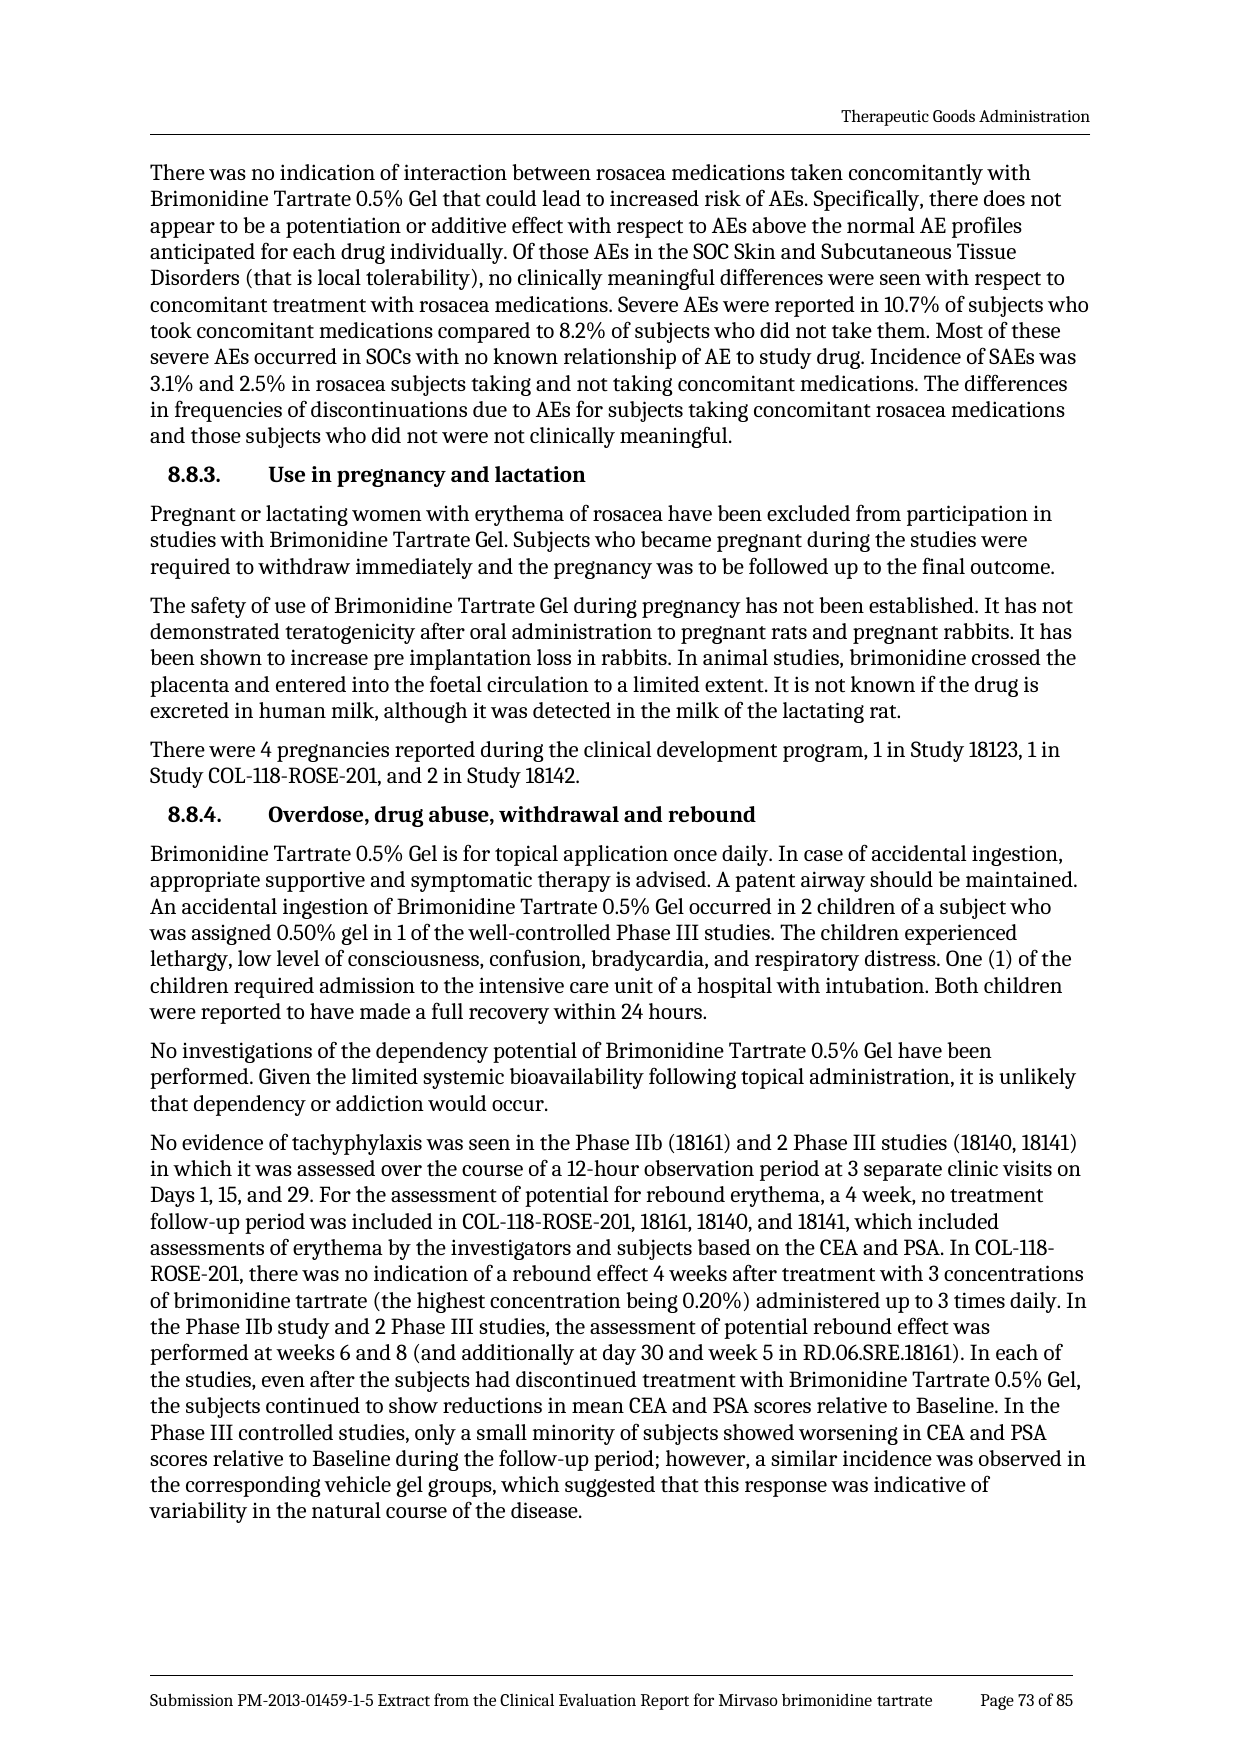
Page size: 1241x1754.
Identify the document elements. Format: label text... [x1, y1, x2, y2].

text Brimonidine Tartrate 0.5% Gel is for topical application once daily. In case of accidental ingestion, appropriate supportive and symptomatic therapy is advised. A patent airway should be maintained. An accidental ingestion of Brimonidine Tartrate 0.5% Gel occurred in 2 children of a subject who was assigned 0.50% gel in 1 of the well-controlled Phase III studies. The children experienced lethargy, low level of consciousness, confusion, bradycardia, and respiratory distress. One (1) of the children required admission to the intensive care unit of a hospital with intubation. Both children were reported to have made a full recovery within 24 hours. [150, 841, 1090, 1025]
subtitle Overdose, drug abuse, withdrawal and rebound [168, 802, 1090, 828]
text There were 4 pregnancies reported during the clinical development program, 1 in Study 18123, 1 in Study COL-118-ROSE-201, and 2 in Study 18142. [150, 737, 1090, 789]
text The safety of use of Brimonidine Tartrate Gel during pregnancy has not been established. It has not demonstrated teratogenicity after oral administration to pregnant rats and pregnant rabbits. It has been shown to increase pre implantation loss in rabbits. In animal studies, brimonidine crossed the placenta and entered into the foetal circulation to a limited extent. It is not known if the drug is excreted in human milk, although it was detected in the milk of the lactating rat. [150, 592, 1090, 724]
text No evidence of tachyphylaxis was seen in the Phase IIb (18161) and 2 Phase III studies (18140, 18141) in which it was assessed over the course of a 12-hour observation period at 3 separate clinic visits on Days 1, 15, and 29. For the assessment of potential for rebound erythema, a 4 week, no treatment follow-up period was included in COL-118-ROSE-201, 18161, 18140, and 18141, which included assessments of erythema by the investigators and subjects based on the CEA and PSA. In COL-118-ROSE-201, there was no indication of a rebound effect 4 weeks after treatment with 3 concentrations of brimonidine tartrate (the highest concentration being 0.20%) administered up to 3 times daily. In the Phase IIb study and 2 Phase III studies, the assessment of potential rebound effect was performed at weeks 6 and 8 (and additionally at day 30 and week 5 in RD.06.SRE.18161). In each of the studies, even after the subjects had discontinued treatment with Brimonidine Tartrate 0.5% Gel, the subjects continued to show reductions in mean CEA and PSA scores relative to Baseline. In the Phase III controlled studies, only a small minority of subjects showed worsening in CEA and PSA scores relative to Baseline during the follow-up period; however, a similar incidence was observed in the corresponding vehicle gel groups, which suggested that this response was indicative of variability in the natural course of the disease. [150, 1129, 1090, 1525]
text Pregnant or lactating women with erythema of rosacea have been excluded from participation in studies with Brimonidine Tartrate Gel. Subjects who became pregnant during the studies were required to withdraw immediately and the pregnancy was to be followed up to the final outcome. [150, 501, 1090, 580]
text There was no indication of interaction between rosacea medications taken concomitantly with Brimonidine Tartrate 0.5% Gel that could lead to increased risk of AEs. Specifically, there does not appear to be a potentiation or additive effect with respect to AEs above the normal AE profiles anticipated for each drug individually. Of those AEs in the SOC Skin and Subcutaneous Tissue Disorders (that is local tolerability), no clinically meaningful differences were seen with respect to concomitant treatment with rosacea medications. Severe AEs were reported in 10.7% of subjects who took concomitant medications compared to 8.2% of subjects who did not take them. Most of these severe AEs occurred in SOCs with no known relationship of AE to study drug. Incidence of SAEs was 3.1% and 2.5% in rosacea subjects taking and not taking concomitant medications. The differences in frequencies of discontinuations due to AEs for subjects taking concomitant rosacea medications and those subjects who did not were not clinically meaningful. [150, 160, 1090, 449]
subtitle Use in pregnancy and lactation [168, 462, 1090, 488]
text No investigations of the dependency potential of Brimonidine Tartrate 0.5% Gel have been performed. Given the limited systemic bioavailability following topical administration, it is unlikely that dependency or addiction would occur. [150, 1038, 1090, 1117]
